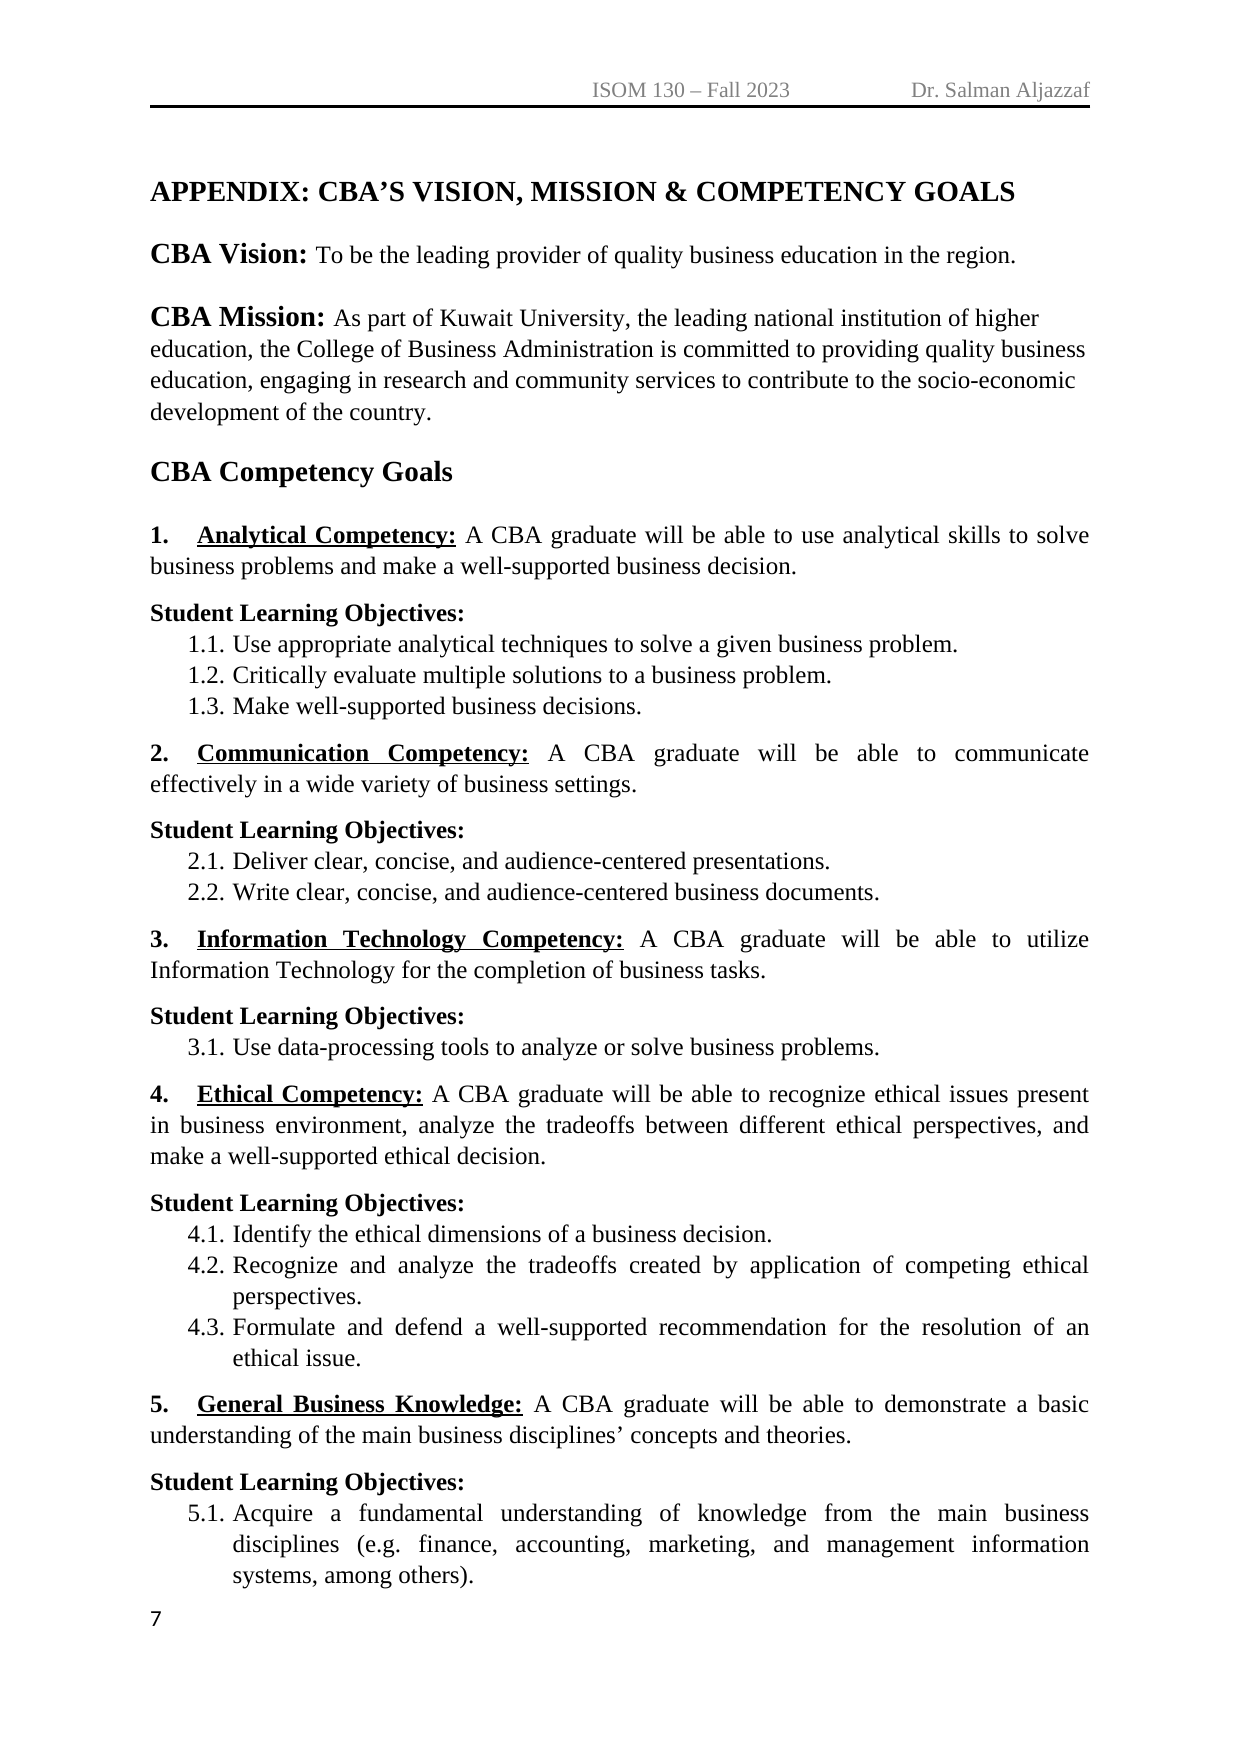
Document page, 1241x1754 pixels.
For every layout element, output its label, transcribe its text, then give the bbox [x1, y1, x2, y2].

text CBA Mission: As part of Kuwait University, the leading national institution of higher education, the College of Business Administration is committed to providing quality business education, engaging in research and community services to contribute to the socio-economic development of the country. [150, 272, 1090, 425]
text CBA Vision: To be the leading provider of quality business education in the region. [150, 236, 1090, 269]
list Recognize and analyze the tradeoffs created by application of competing ethical perspectives. [187, 1250, 1090, 1309]
list Critically evaluate multiple solutions to a business problem. [187, 660, 1090, 689]
list Student Learning Objectives: [150, 815, 1090, 844]
text CBA Competency Goals [150, 428, 1090, 518]
list Use data-processing tools to analyze or solve business problems. [187, 1032, 1090, 1061]
list Make well-supported business decisions. [187, 691, 1090, 720]
list Student Learning Objectives: [150, 1467, 1090, 1496]
list Write clear, concise, and audience-centered business documents. [187, 877, 1090, 906]
list Identify the ethical dimensions of a business decision. [187, 1219, 1090, 1247]
list Student Learning Objectives: [150, 598, 1090, 627]
list Information Technology Competency: A CBA graduate will be able to utilize Information Technology for the completion of business tasks. [150, 924, 1090, 984]
text APPENDIX: CBA’S VISION, MISSION & COMPETENCY GOALS [150, 174, 1090, 207]
list Ethical Competency: A CBA graduate will be able to recognize ethical issues present in business environment, analyze the tradeoffs between different ethical perspectives, and make a well-supported ethical decision. [150, 1079, 1090, 1170]
list General Business Knowledge: A CBA graduate will be able to demonstrate a basic understanding of the main business disciplines’ concepts and theories. [150, 1389, 1090, 1449]
list Student Learning Objectives: [150, 1001, 1090, 1030]
list Use appropriate analytical techniques to solve a given business problem. [187, 629, 1090, 658]
list Analytical Competency: A CBA graduate will be able to use analytical skills to solve business problems and make a well-supported business decision. [150, 520, 1090, 580]
list Formulate and defend a well-supported recommendation for the resolution of an ethical issue. [187, 1312, 1090, 1372]
list Deliver clear, concise, and audience-centered presentations. [187, 846, 1090, 875]
list Communication Competency: A CBA graduate will be able to communicate effectively in a wide variety of business settings. [150, 738, 1090, 797]
text Student Learning Objectives: [150, 1188, 1090, 1216]
list Acquire a fundamental understanding of knowledge from the main business disciplines (e.g. finance, accounting, marketing, and management information systems, among others). [187, 1498, 1090, 1589]
